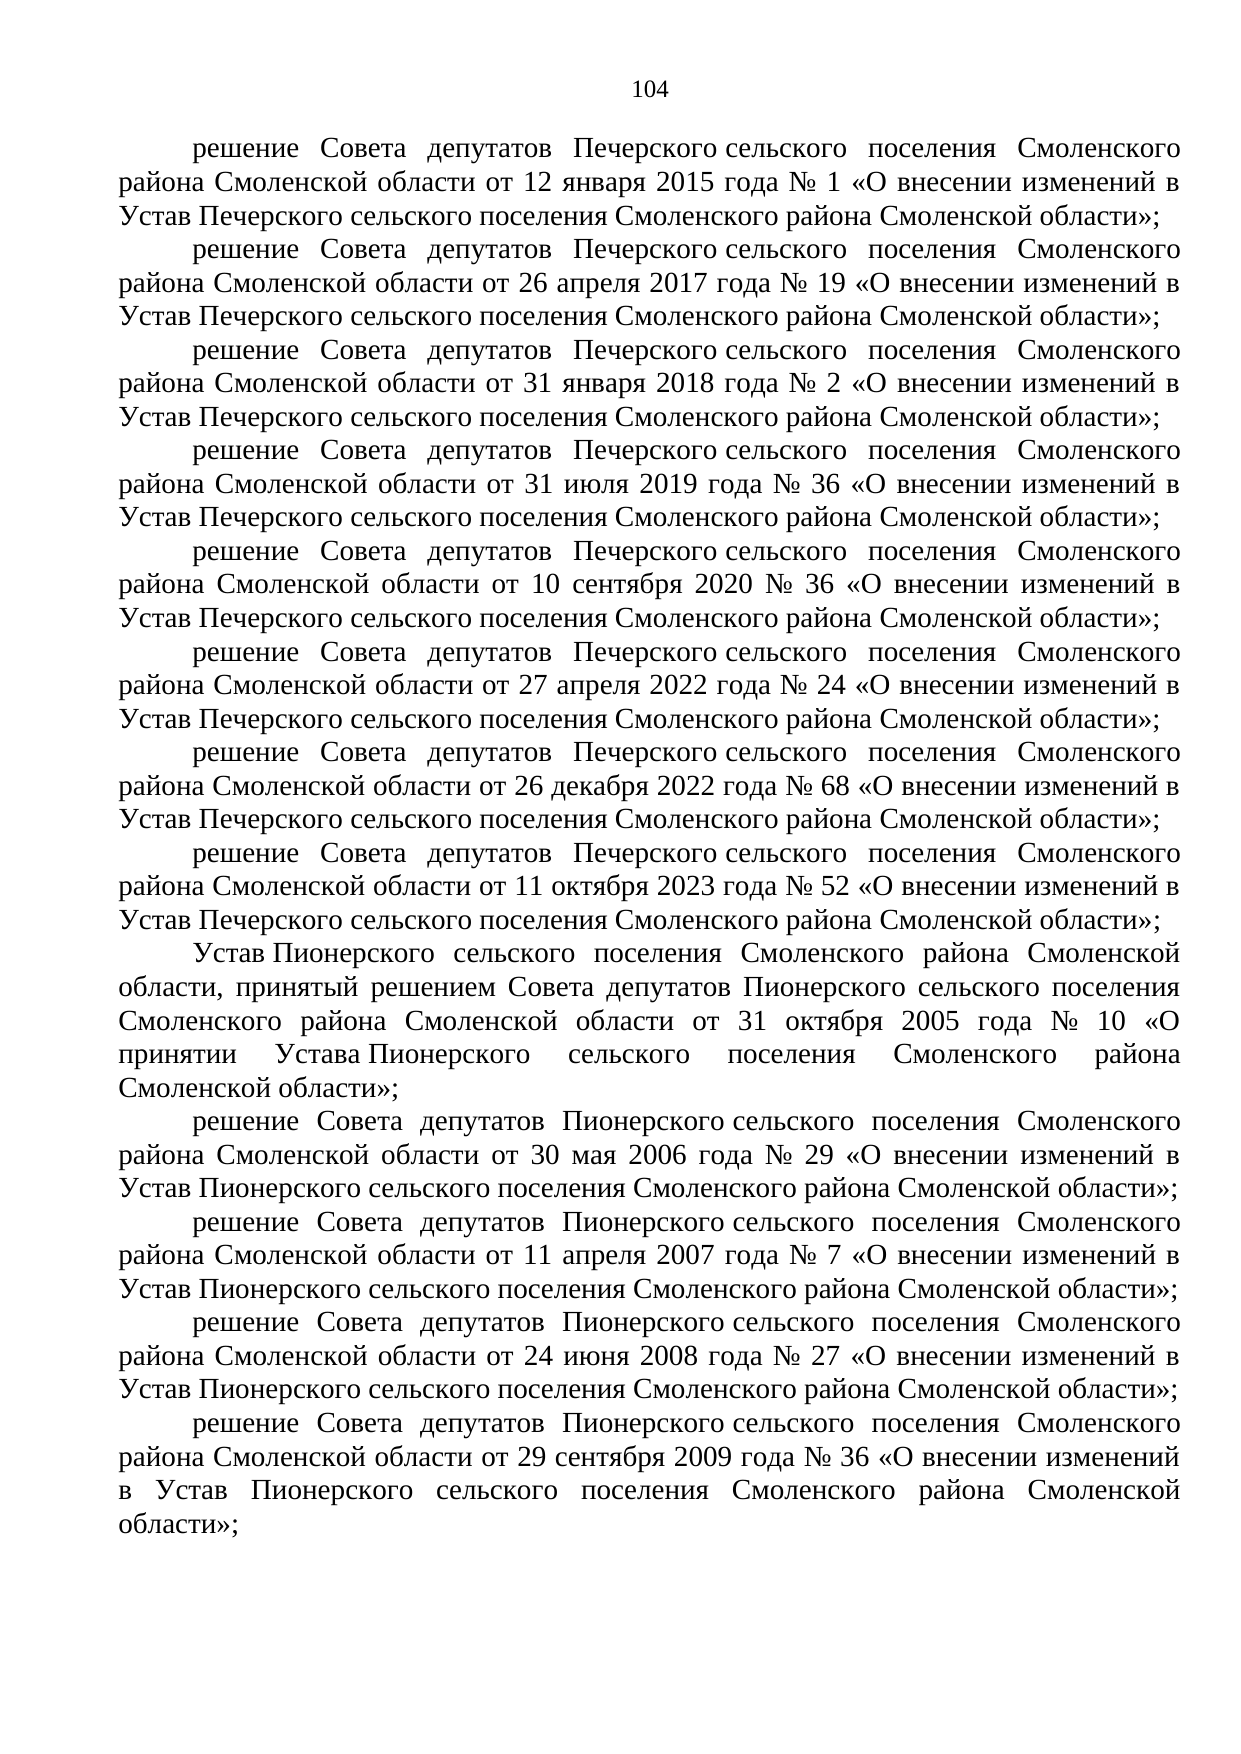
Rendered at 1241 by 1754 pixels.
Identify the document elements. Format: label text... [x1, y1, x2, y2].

text решение Совета депутатов Пионерского сельского поселения Смоленского района Смоленской области от 24 июня 2008 года № 27 «О внесении изменений в Устав Пионерского сельского поселения Смоленского района Смоленской области»; [118, 1304, 1181, 1405]
text решение Совета депутатов Печерского сельского поселения Смоленского района Смоленской области от 26 апреля 2017 года № 19 «О внесении изменений в Устав Печерского сельского поселения Смоленского района Смоленской области»; [118, 231, 1181, 332]
text решение Совета депутатов Печерского сельского поселения Смоленского района Смоленской области от 10 сентября 2020 № 36 «О внесении изменений в Устав Печерского сельского поселения Смоленского района Смоленской области»; [118, 533, 1181, 634]
text решение Совета депутатов Пионерского сельского поселения Смоленского района Смоленской области от 29 сентября 2009 года № 36 «О внесении изменений в Устав Пионерского сельского поселения Смоленского района Смоленской области»; [118, 1405, 1181, 1539]
text решение Совета депутатов Пионерского сельского поселения Смоленского района Смоленской области от 30 мая 2006 года № 29 «О внесении изменений в Устав Пионерского сельского поселения Смоленского района Смоленской области»; [118, 1103, 1181, 1204]
text решение Совета депутатов Печерского сельского поселения Смоленского района Смоленской области от 31 июля 2019 года № 36 «О внесении изменений в Устав Печерского сельского поселения Смоленского района Смоленской области»; [118, 432, 1181, 533]
text решение Совета депутатов Печерского сельского поселения Смоленского района Смоленской области от 31 января 2018 года № 2 «О внесении изменений в Устав Печерского сельского поселения Смоленского района Смоленской области»; [118, 332, 1181, 432]
text решение Совета депутатов Печерского сельского поселения Смоленского района Смоленской области от 11 октября 2023 года № 52 «О внесении изменений в Устав Печерского сельского поселения Смоленского района Смоленской области»; [118, 835, 1181, 936]
text Устав Пионерского сельского поселения Смоленского района Смоленской области, принятый решением Совета депутатов Пионерского сельского поселения Смоленского района Смоленской области от 31 октября 2005 года № 10 «О принятии Устава Пионерского сельского поселения Смоленского района Смоленской области»; [118, 936, 1181, 1103]
text решение Совета депутатов Печерского сельского поселения Смоленского района Смоленской области от 27 апреля 2022 года № 24 «О внесении изменений в Устав Печерского сельского поселения Смоленского района Смоленской области»; [118, 634, 1181, 734]
text решение Совета депутатов Печерского сельского поселения Смоленского района Смоленской области от 26 декабря 2022 года № 68 «О внесении изменений в Устав Печерского сельского поселения Смоленского района Смоленской области»; [118, 734, 1181, 835]
text решение Совета депутатов Печерского сельского поселения Смоленского района Смоленской области от 12 января 2015 года № 1 «О внесении изменений в Устав Печерского сельского поселения Смоленского района Смоленской области»; [118, 131, 1181, 231]
text решение Совета депутатов Пионерского сельского поселения Смоленского района Смоленской области от 11 апреля 2007 года № 7 «О внесении изменений в Устав Пионерского сельского поселения Смоленского района Смоленской области»; [118, 1204, 1181, 1304]
